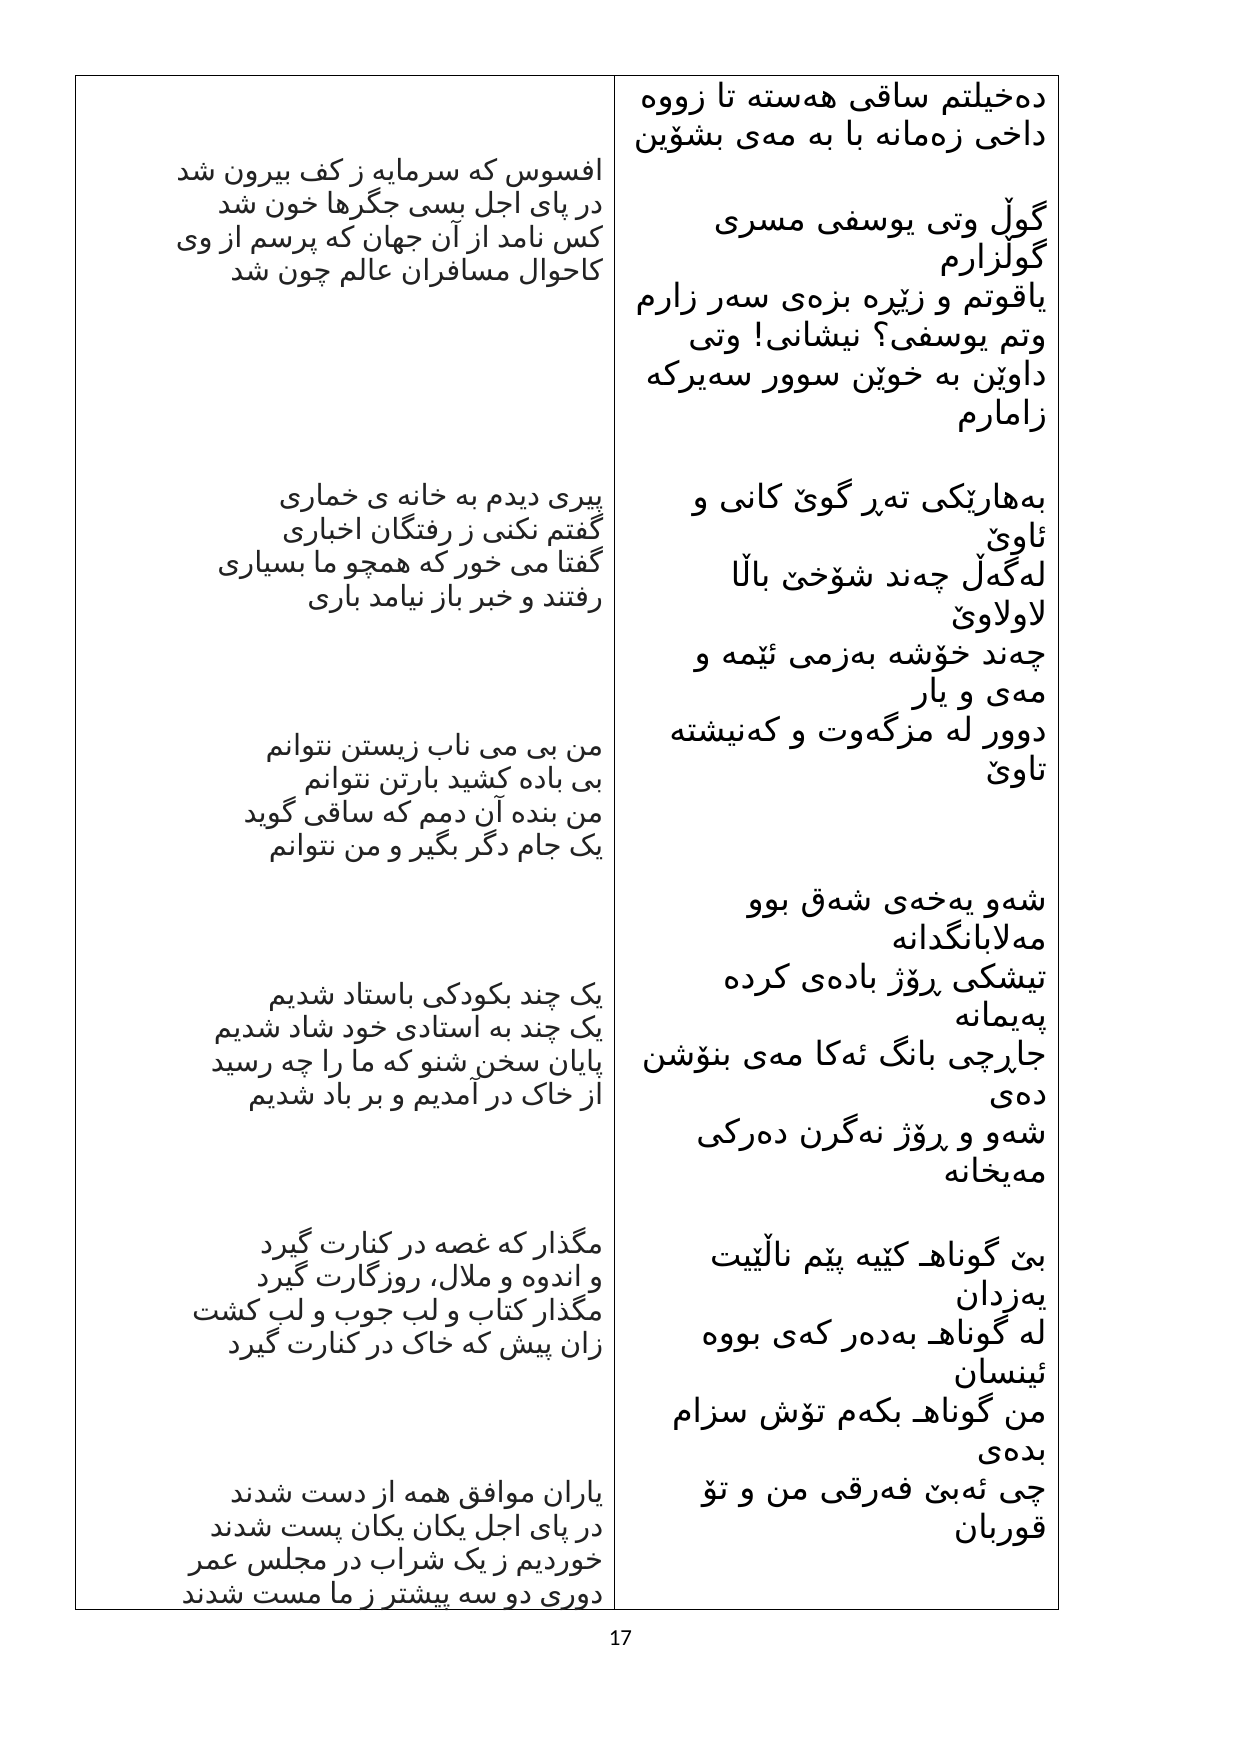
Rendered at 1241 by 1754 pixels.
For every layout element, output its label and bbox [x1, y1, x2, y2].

table_header [615, 76, 1058, 1609]
table_header [76, 76, 614, 1609]
